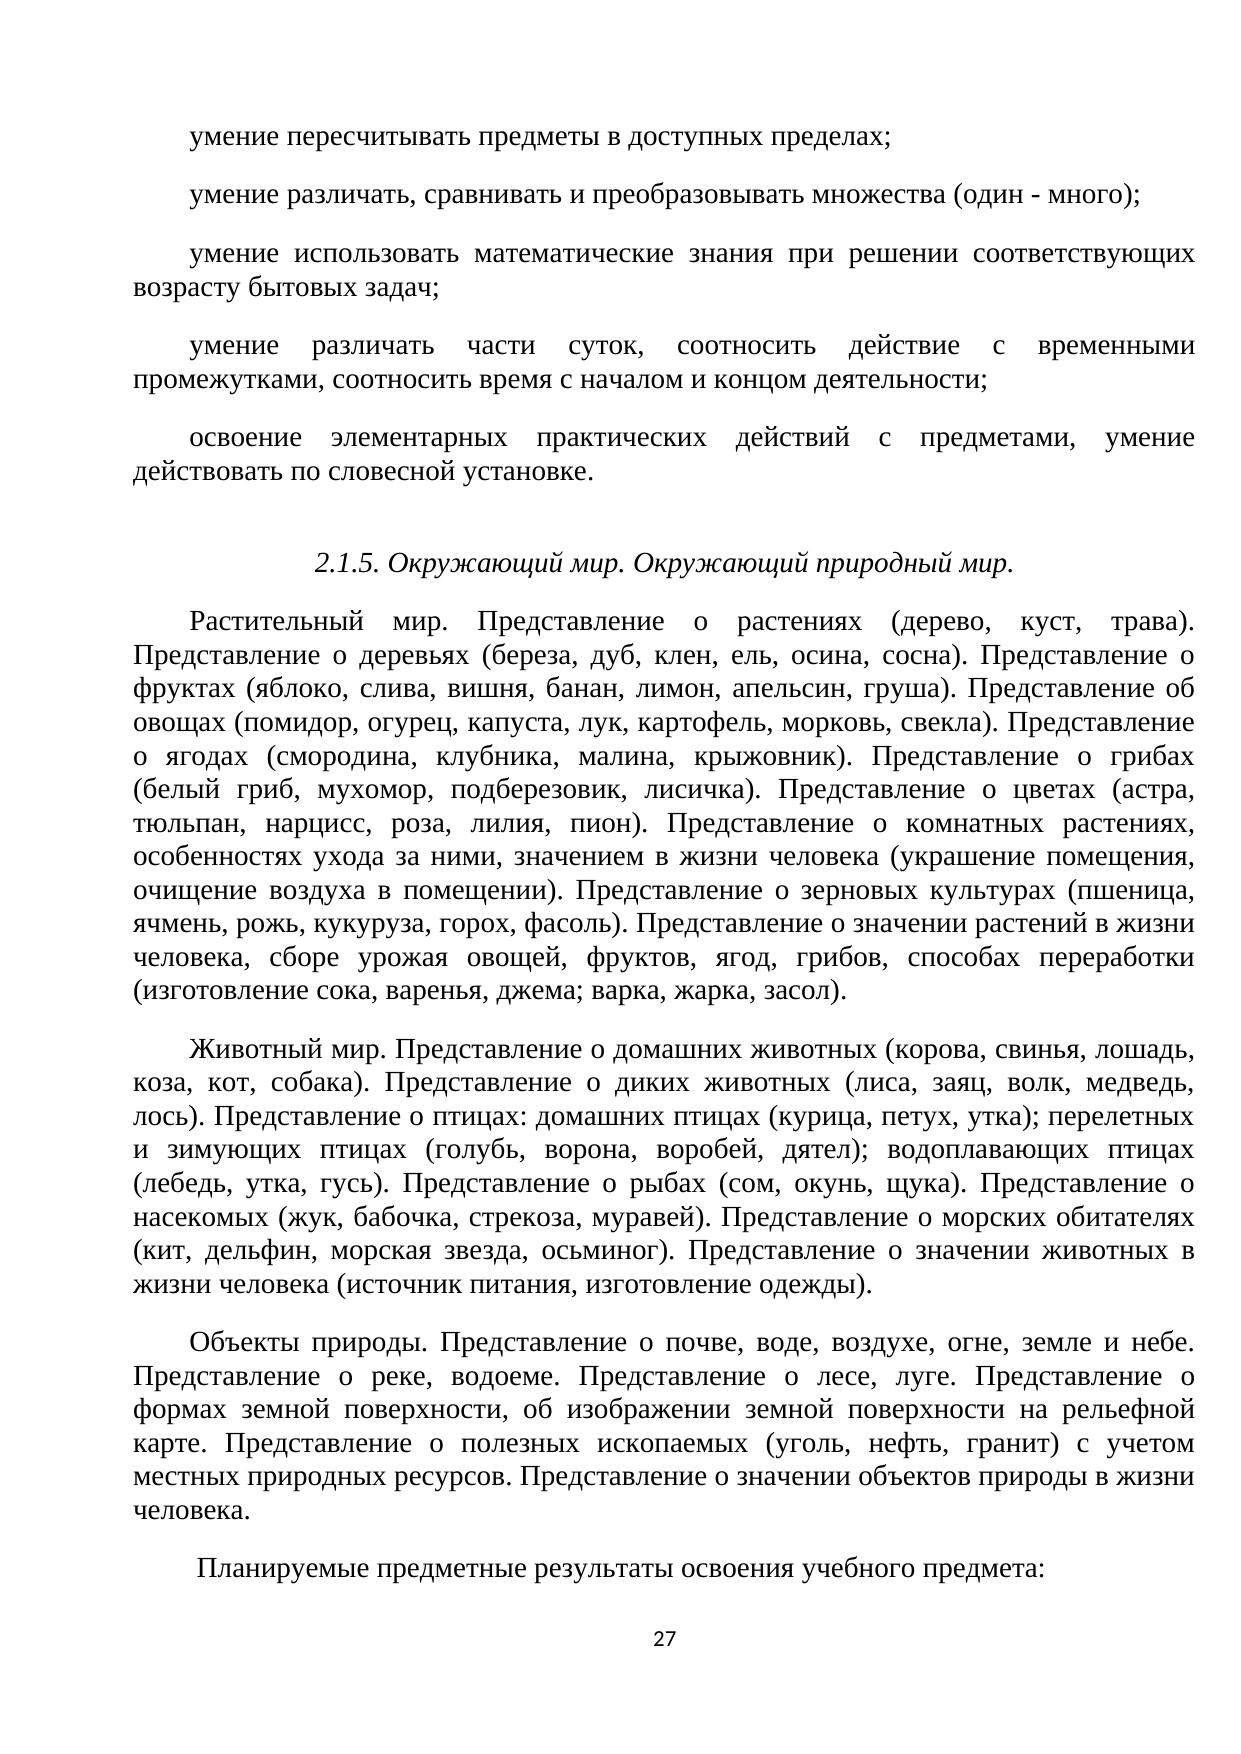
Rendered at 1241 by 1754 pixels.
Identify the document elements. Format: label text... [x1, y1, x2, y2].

text Растительный мир. Представление о растениях (дерево, куст, трава). Представление о деревьях (береза, дуб, клен, ель, осина, сосна). Представление о фруктах (яблоко, слива, вишня, банан, лимон, апельсин, груша). Представление об овощах (помидор, огурец, капуста, лук, картофель, морковь, свекла). Представление о ягодах (смородина, клубника, малина, крыжовник). Представление о грибах (белый гриб, мухомор, подберезовик, лисичка). Представление о цветах (астра, тюльпан, нарцисс, роза, лилия, пион). Представление о комнатных растениях, особенностях ухода за ними, значением в жизни человека (украшение помещения, очищение воздуха в помещении). Представление о зерновых культурах (пшеница, ячмень, рожь, кукуруза, горох, фасоль). Представление о значении растений в жизни человека, сборе урожая овощей, фруктов, ягод, грибов, способах переработки (изготовление сока, варенья, джема; варка, жарка, засол). [133, 603, 1196, 1006]
text освоение элементарных практических действий с предметами, умение действовать по словесной установке. [133, 419, 1196, 486]
text умение использовать математические знания при решении соответствующих возрасту бытовых задач; [133, 235, 1196, 302]
text умение различать, сравнивать и преобразовывать множества (один - много); [133, 177, 1196, 210]
text Планируемые предметные результаты освоения учебного предмета: [133, 1551, 1196, 1584]
text умение пересчитывать предметы в доступных пределах; [133, 118, 1196, 152]
text Животный мир. Представление о домашних животных (корова, свинья, лошадь, коза, кот, собака). Представление о диких животных (лиса, заяц, волк, медведь, лось). Представление о птицах: домашних птицах (курица, петух, утка); перелетных и зимующих птицах (голубь, ворона, воробей, дятел); водоплавающих птицах (лебедь, утка, гусь). Представление о рыбах (сом, окунь, щука). Представление о насекомых (жук, бабочка, стрекоза, муравей). Представление о морских обитателях (кит, дельфин, морская звезда, осьминог). Представление о значении животных в жизни человека (источник питания, изготовление одежды). [133, 1031, 1196, 1299]
subtitle 2.1.5. Окружающий мир. Окружающий природный мир. [133, 545, 1196, 578]
text умение различать части суток, соотносить действие с временными промежутками, соотносить время с началом и концом деятельности; [133, 327, 1196, 394]
text Объекты природы. Представление о почве, воде, воздухе, огне, земле и небе. Представление о реке, водоеме. Представление о лесе, луге. Представление о формах земной поверхности, об изображении земной поверхности на рельефной карте. Представление о полезных ископаемых (уголь, нефть, гранит) с учетом местных природных ресурсов. Представление о значении объектов природы в жизни человека. [133, 1324, 1196, 1526]
